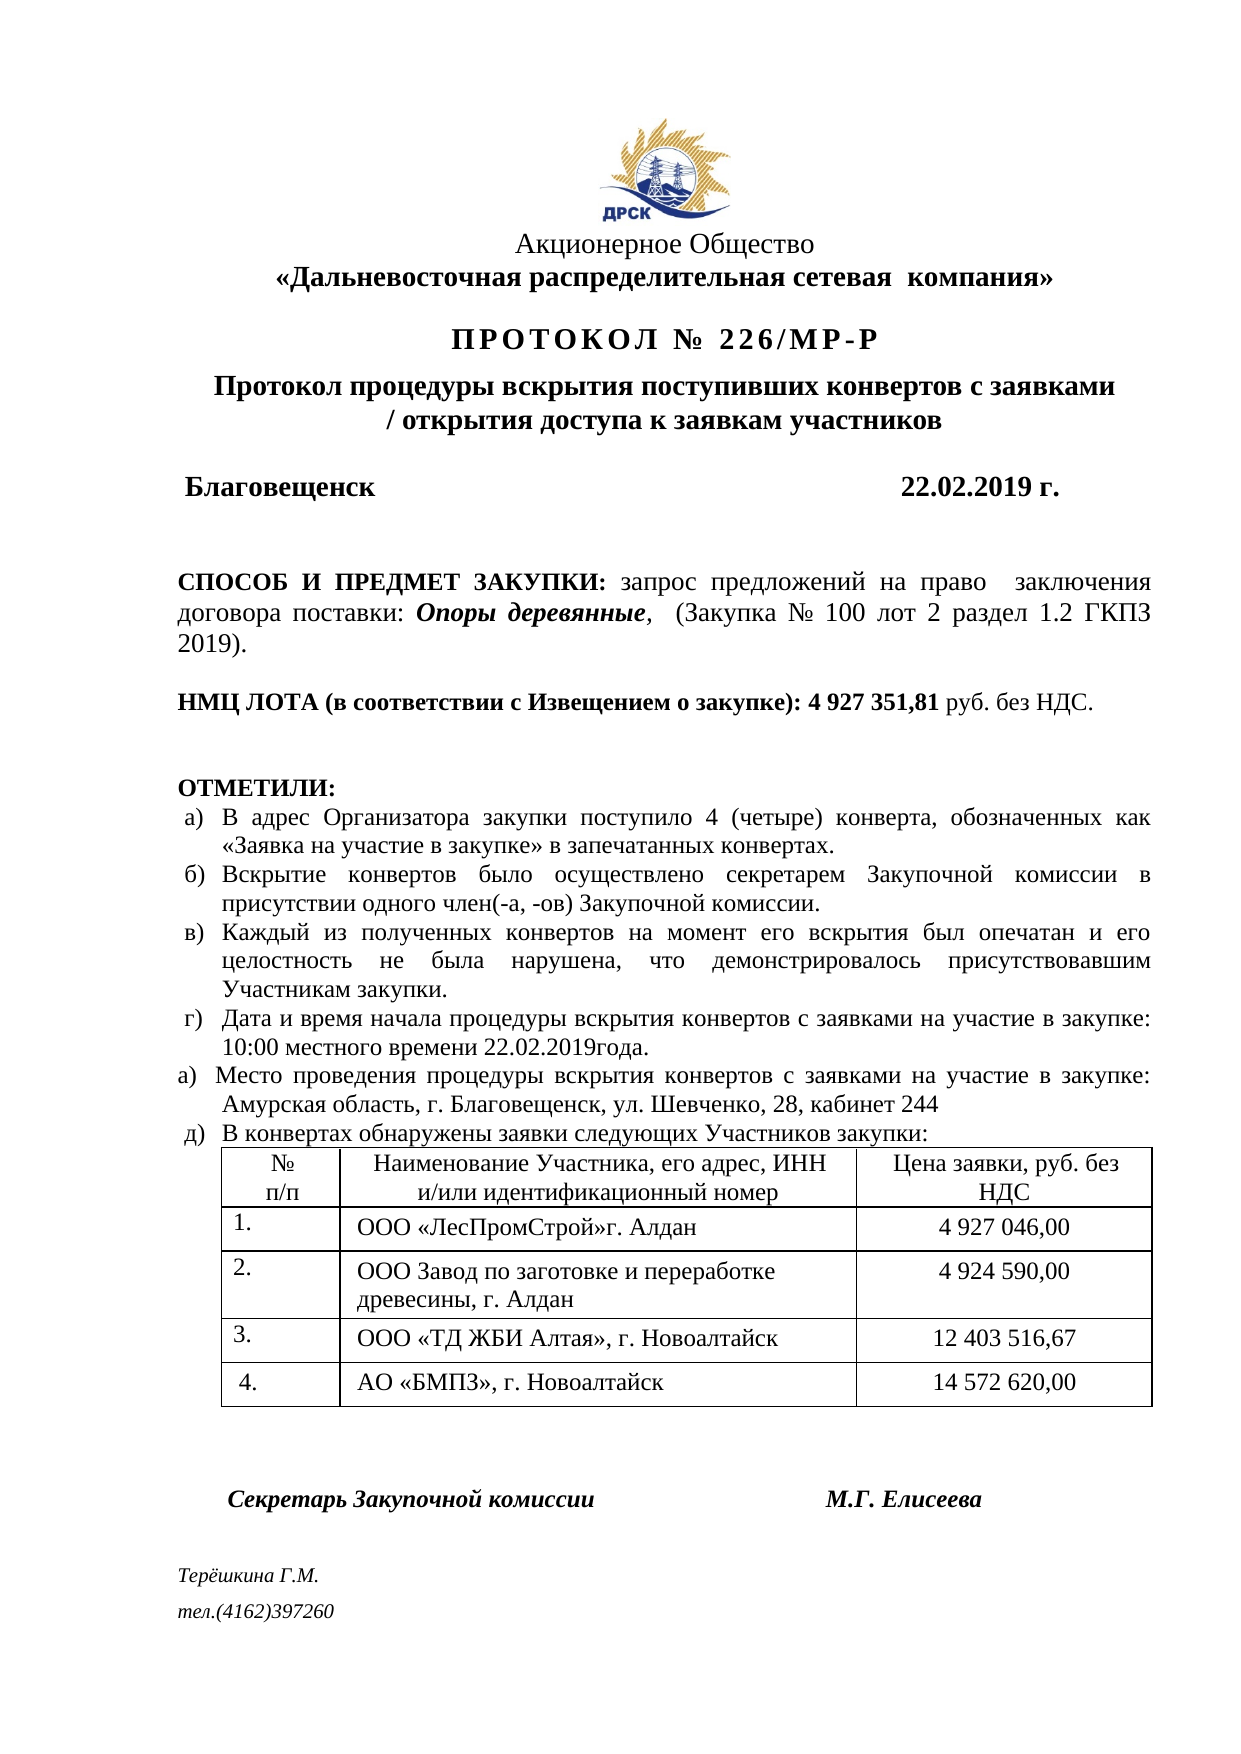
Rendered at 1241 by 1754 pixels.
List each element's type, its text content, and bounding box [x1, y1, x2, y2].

table_cell ООО «ТД ЖБИ Алтая», г. Новоалтайск [341, 1319, 856, 1362]
table_cell [222, 1208, 339, 1250]
list Место проведения процедуры вскрытия конвертов с заявками на участие в закупке: Амурская область, г. Благовещенск, ул. Шевченко, 28, кабинет 244 [177, 1061, 1152, 1118]
text НМЦ ЛОТА (в соответствии с Извещением о закупке): 4 927 351,81 руб. без НДС. [177, 687, 1152, 716]
table_header Наименование Участника, его адрес, ИНН и/или идентификационный номер [341, 1148, 856, 1206]
list Каждый из полученных конвертов на момент его вскрытия был опечатан и его целостность не была нарушена, что демонстрировалось присутствовавшим Участникам закупки. [184, 917, 1152, 1003]
table_cell ООО «ЛесПромСтрой»г. Алдан [341, 1208, 856, 1250]
table_cell 4. [222, 1363, 339, 1406]
list Вскрытие конвертов было осуществлено секретарем Закупочной комиссии в присутствии одного член(-а, -ов) Закупочной комиссии. [184, 859, 1152, 917]
table_header № п/п [222, 1148, 340, 1206]
table_header Цена заявки, руб. без НДС [857, 1148, 1151, 1206]
table_cell [222, 1252, 339, 1317]
table_cell 4 924 590,00 [857, 1252, 1151, 1317]
list В конвертах обнаружены заявки следующих Участников закупки: [184, 1118, 1152, 1147]
picture [598, 118, 731, 226]
table_cell 12 403 516,67 [857, 1319, 1151, 1362]
list Дата и время начала процедуры вскрытия конвертов с заявками на участие в закупке: 10:00 местного времени 22.02.2019года. [184, 1003, 1152, 1061]
text ОТМЕТИЛИ: [177, 773, 1152, 802]
text ПРОТОКОЛ № 226/МР-Р [177, 321, 1152, 356]
table_cell ООО Завод по заготовке и переработке древесины, г. Алдан [341, 1252, 856, 1317]
text Акционерное Общество [177, 226, 1152, 259]
list В адрес Организатора закупки поступило 4 (четыре) конверта, обозначенных как «Заявка на участие в закупке» в запечатанных конвертах. [184, 802, 1152, 859]
text СПОСОБ И ПРЕДМЕТ ЗАКУПКИ: запрос предложений на право заключения договора поставки: Опоры деревянные, (Закупка № 100 лот 2 раздел 1.2 ГКПЗ 2019). [177, 565, 1152, 658]
text Протокол процедуры вскрытия поступивших конвертов с заявками / открытия доступа к заявкам участников [177, 368, 1152, 435]
table_cell 14 572 620,00 [857, 1363, 1151, 1406]
text Терёшкина Г.М. [177, 1563, 1152, 1587]
table_cell [222, 1319, 339, 1362]
table_cell 4 927 046,00 [857, 1208, 1151, 1250]
text «Дальневосточная распределительная сетевая компания» [177, 259, 1152, 293]
table_cell АО «БМПЗ», г. Новоалтайск [341, 1363, 856, 1406]
text Секретарь Закупочной комиссии М.Г. Елисеева [177, 1484, 1152, 1513]
table_header Благовещенск [166, 435, 709, 536]
table_header 22.02.2019 г. [709, 435, 1240, 536]
text тел.(4162)397260 [177, 1599, 1152, 1623]
